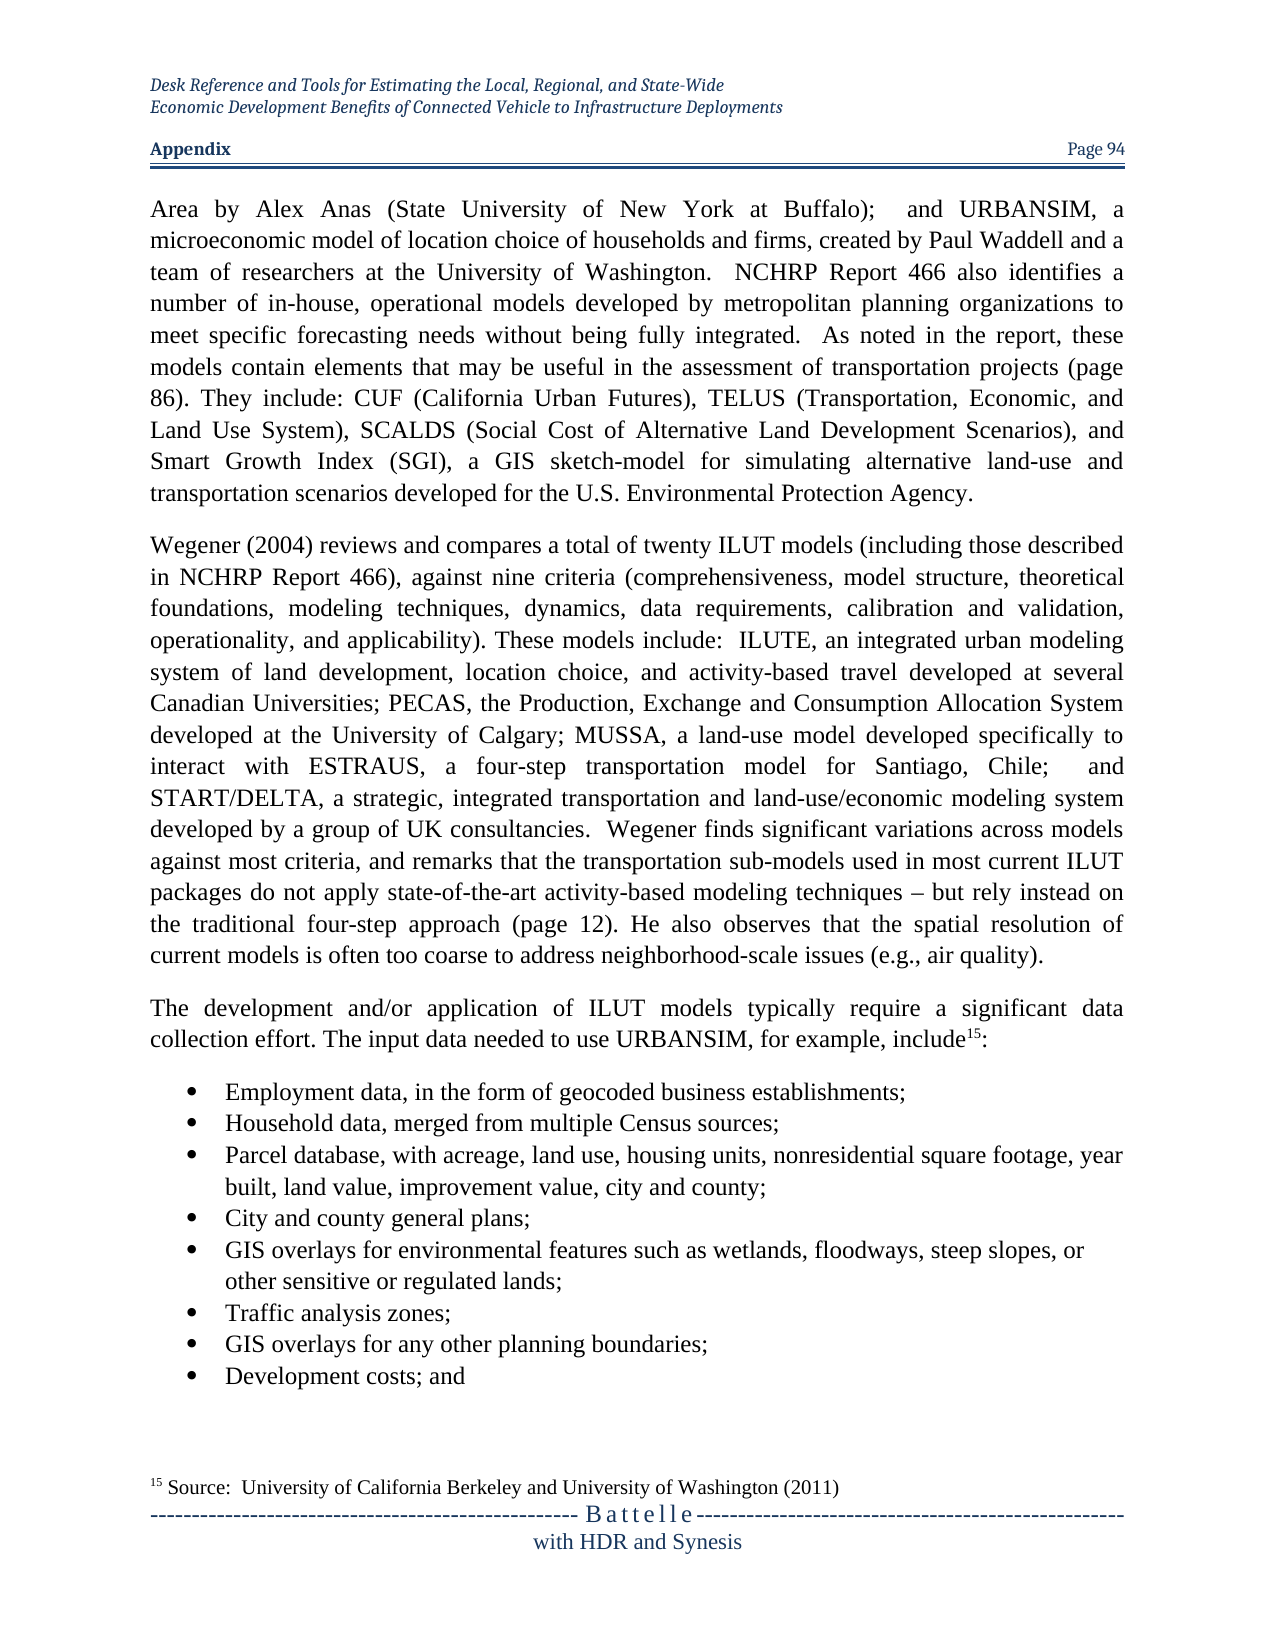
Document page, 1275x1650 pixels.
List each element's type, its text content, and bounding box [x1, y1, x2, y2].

text Wegener (2004) reviews and compares a total of twenty ILUT models (including those described in NCHRP Report 466), against nine criteria (comprehensiveness, model structure, theoretical foundations, modeling techniques, dynamics, data requirements, calibration and validation, operationality, and applicability). These models include: ILUTE, an integrated urban modeling system of land development, location choice, and activity-based travel developed at several Canadian Universities; PECAS, the Production, Exchange and Consumption Allocation System developed at the University of Calgary; MUSSA, a land-use model developed specifically to interact with ESTRAUS, a four-step transportation model for Santiago, Chile; and START/DELTA, a strategic, integrated transportation and land-use/economic modeling system developed by a group of UK consultancies. Wegener finds significant variations across models against most criteria, and remarks that the transportation sub-models used in most current ILUT packages do not apply state-of-the-art activity-based modeling techniques – but rely instead on the traditional four-step approach (page 12). He also observes that the spatial resolution of current models is often too coarse to address neighborhood-scale issues (e.g., air quality). [150, 530, 1125, 969]
list GIS overlays for any other planning boundaries; [187, 1329, 1125, 1358]
list Household data, merged from multiple Census sources; [187, 1108, 1125, 1137]
list Employment data, in the form of geocoded business establishments; [187, 1077, 1125, 1106]
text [150, 194, 1125, 507]
text The development and/or application of ILUT models typically require a significant data collection effort. The input data needed to use URBANSIM, for example, include: [150, 993, 1125, 1053]
list Traffic analysis zones; [187, 1298, 1125, 1327]
list Development costs; and [187, 1361, 1125, 1390]
list City and county general plans; [187, 1203, 1125, 1232]
list GIS overlays for environmental features such as wetlands, floodways, steep slopes, or other sensitive or regulated lands; [187, 1235, 1125, 1295]
list Parcel database, with acreage, land use, housing units, nonresidential square footage, year built, land value, improvement value, city and county; [187, 1140, 1125, 1200]
